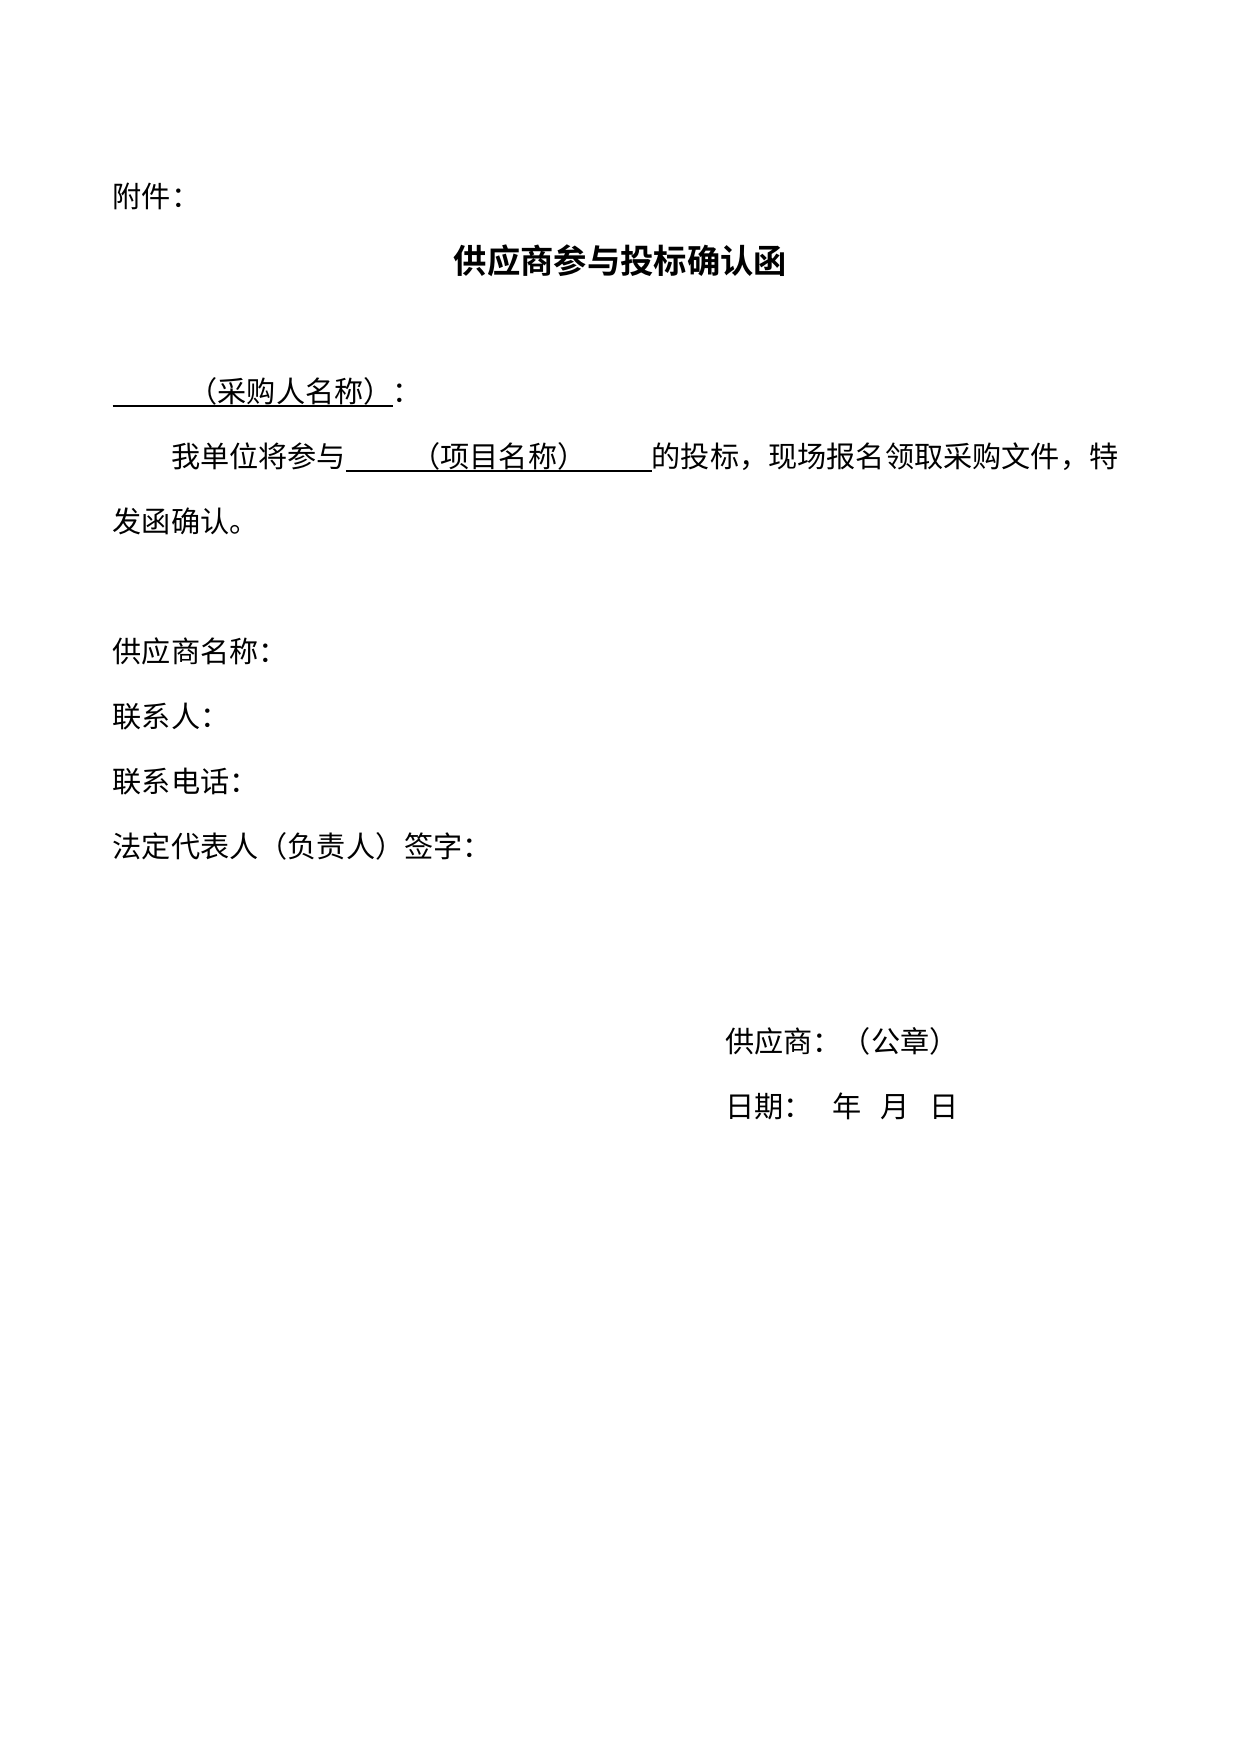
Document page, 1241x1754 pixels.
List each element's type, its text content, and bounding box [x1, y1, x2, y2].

text 供应商参与投标确认函 [112, 227, 1128, 292]
text 我单位将参与 （项目名称） 的投标，现场报名领取采购文件，特发函确认。 [112, 422, 1128, 552]
text 联系人： [112, 682, 1128, 747]
text （采购人名称）： [112, 357, 1128, 422]
text 联系电话： [112, 747, 1128, 812]
text 日期： 年 月 日 [112, 1072, 1128, 1137]
text 供应商名称： [112, 617, 1128, 682]
text 附件： [112, 162, 1128, 227]
text 法定代表人（负责人）签字： [112, 812, 1128, 877]
text 供应商：（公章） [112, 1007, 1128, 1072]
